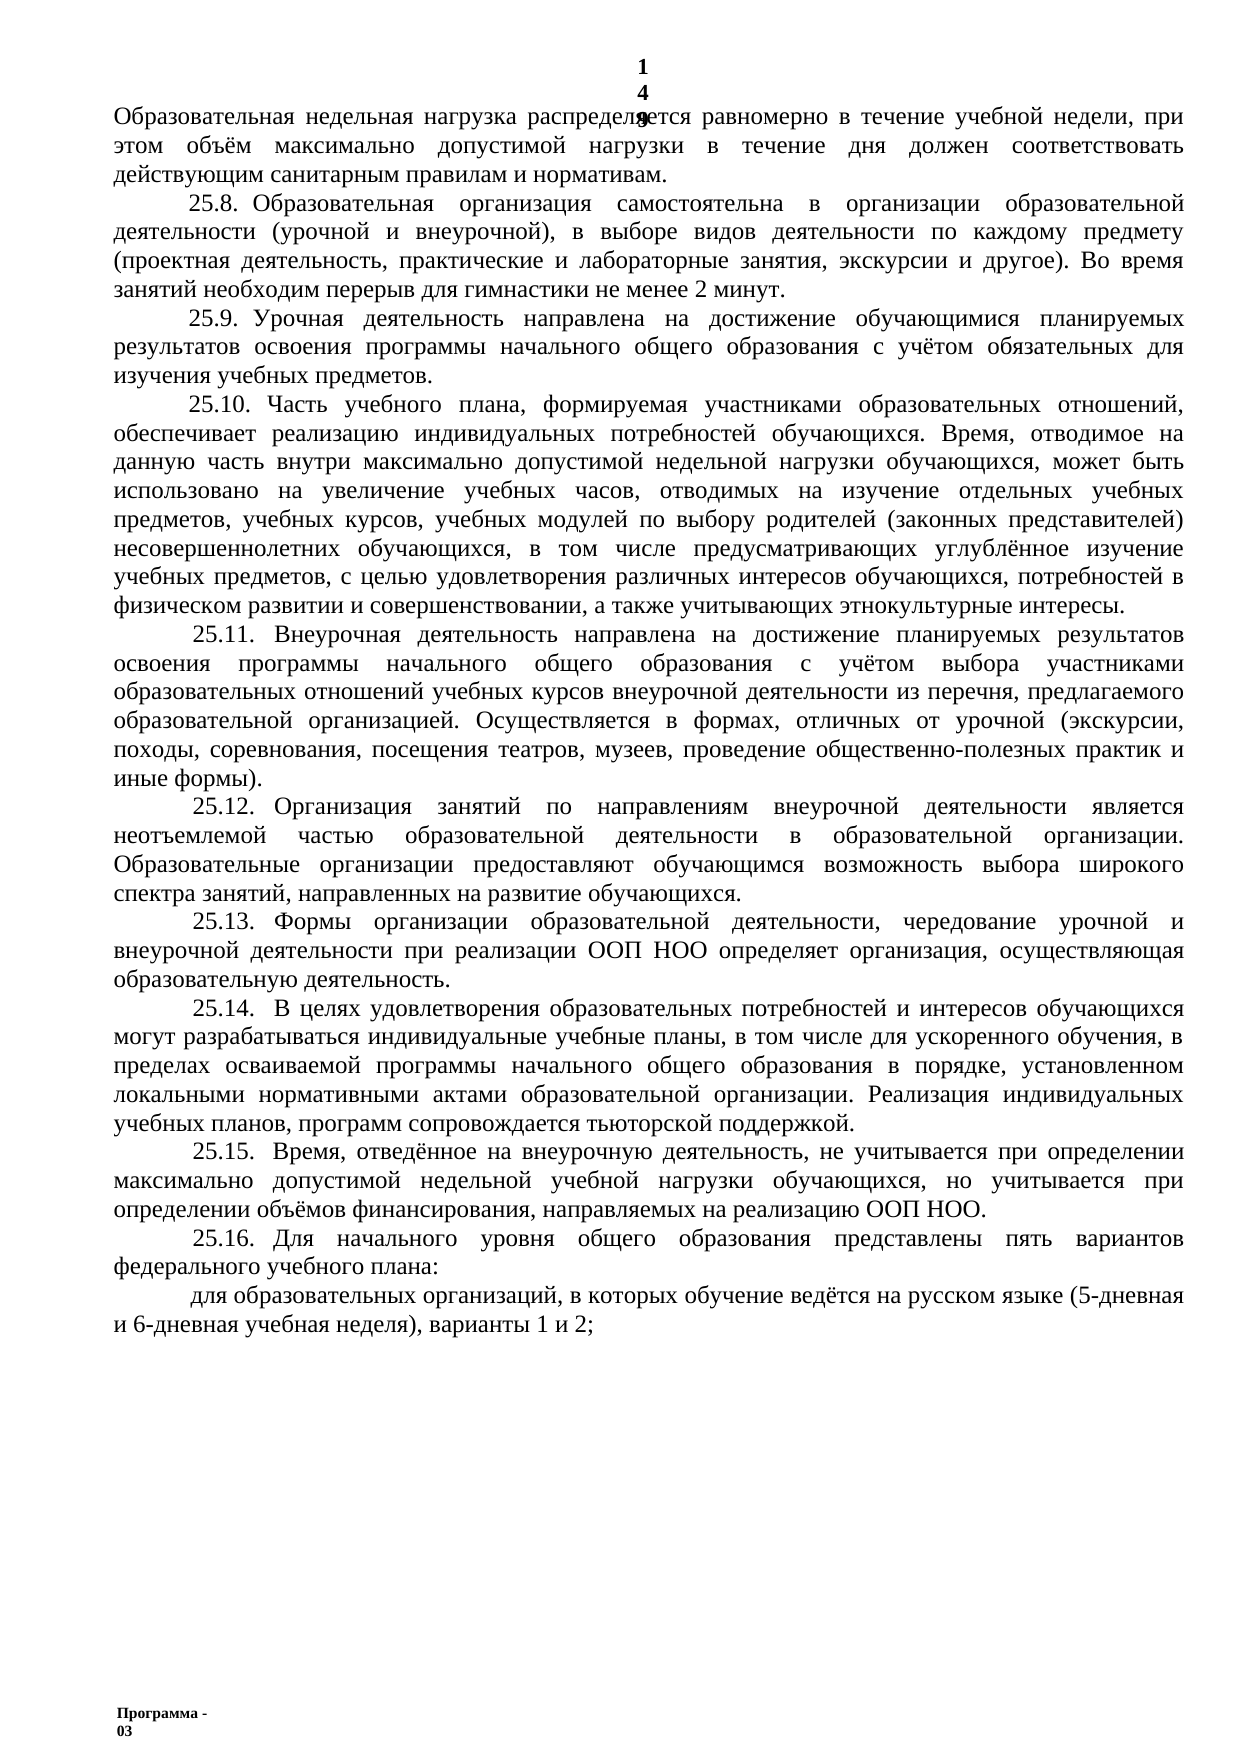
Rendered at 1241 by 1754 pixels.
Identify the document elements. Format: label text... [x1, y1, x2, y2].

list Часть учебного плана, формируемая участниками образовательных отношений, обеспечивает реализацию индивидуальных потребностей обучающихся. Время, отводимое на данную часть внутри максимально допустимой недельной нагрузки обучающихся, может быть использовано на увеличение учебных часов, отводимых на изучение отдельных учебных предметов, учебных курсов, учебных модулей по выбору родителей (законных представителей) несовершеннолетних обучающихся, в том числе предусматривающих углублённое изучение учебных предметов, с целью удовлетворения различных интересов обучающихся, потребностей в физическом развитии и совершенствовании, а также учитывающих этнокультурные интересы. [113, 389, 1185, 619]
list Организация занятий по направлениям внеурочной деятельности является неотъемлемой частью образовательной деятельности в образовательной организации. Образовательные организации предоставляют обучающимся возможность выбора широкого спектра занятий, направленных на развитие обучающихся. [113, 791, 1185, 906]
list Для начального уровня общего образования представлены пять вариантов федерального учебного плана: [113, 1223, 1185, 1280]
list Урочная деятельность направлена на достижение обучающимися планируемых результатов освоения программы начального общего образования с учётом обязательных для изучения учебных предметов. [113, 303, 1185, 389]
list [113, 101, 1185, 188]
list Время, отведённое на внеурочную деятельность, не учитывается при определении максимально допустимой недельной учебной нагрузки обучающихся, но учитывается при определении объёмов финансирования, направляемых на реализацию ООП НОО. [113, 1136, 1185, 1223]
text для образовательных организаций, в которых обучение ведётся на русском языке (5-дневная и 6-дневная учебная неделя), варианты 1 и 2; [113, 1280, 1185, 1338]
list Образовательная организация самостоятельна в организации образовательной деятельности (урочной и внеурочной), в выборе видов деятельности по каждому предмету (проектная деятельность, практические и лабораторные занятия, экскурсии и другое). Во время занятий необходим перерыв для гимнастики не менее 2 минут. [113, 188, 1185, 303]
list В целях удовлетворения образовательных потребностей и интересов обучающихся могут разрабатываться индивидуальные учебные планы, в том числе для ускоренного обучения, в пределах осваиваемой программы начального общего образования в порядке, установленном локальными нормативными актами образовательной организации. Реализация индивидуальных учебных планов, программ сопровождается тьюторской поддержкой. [113, 993, 1185, 1136]
list Формы организации образовательной деятельности, чередование урочной и внеурочной деятельности при реализации ООП НОО определяет организация, осуществляющая образовательную деятельность. [113, 906, 1185, 993]
list Внеурочная деятельность направлена на достижение планируемых результатов освоения программы начального общего образования с учётом выбора участниками образовательных отношений учебных курсов внеурочной деятельности из перечня, предлагаемого образовательной организацией. Осуществляется в формах, отличных от урочной (экскурсии, походы, соревнования, посещения театров, музеев, проведение общественно-полезных практик и иные формы). [113, 619, 1185, 791]
